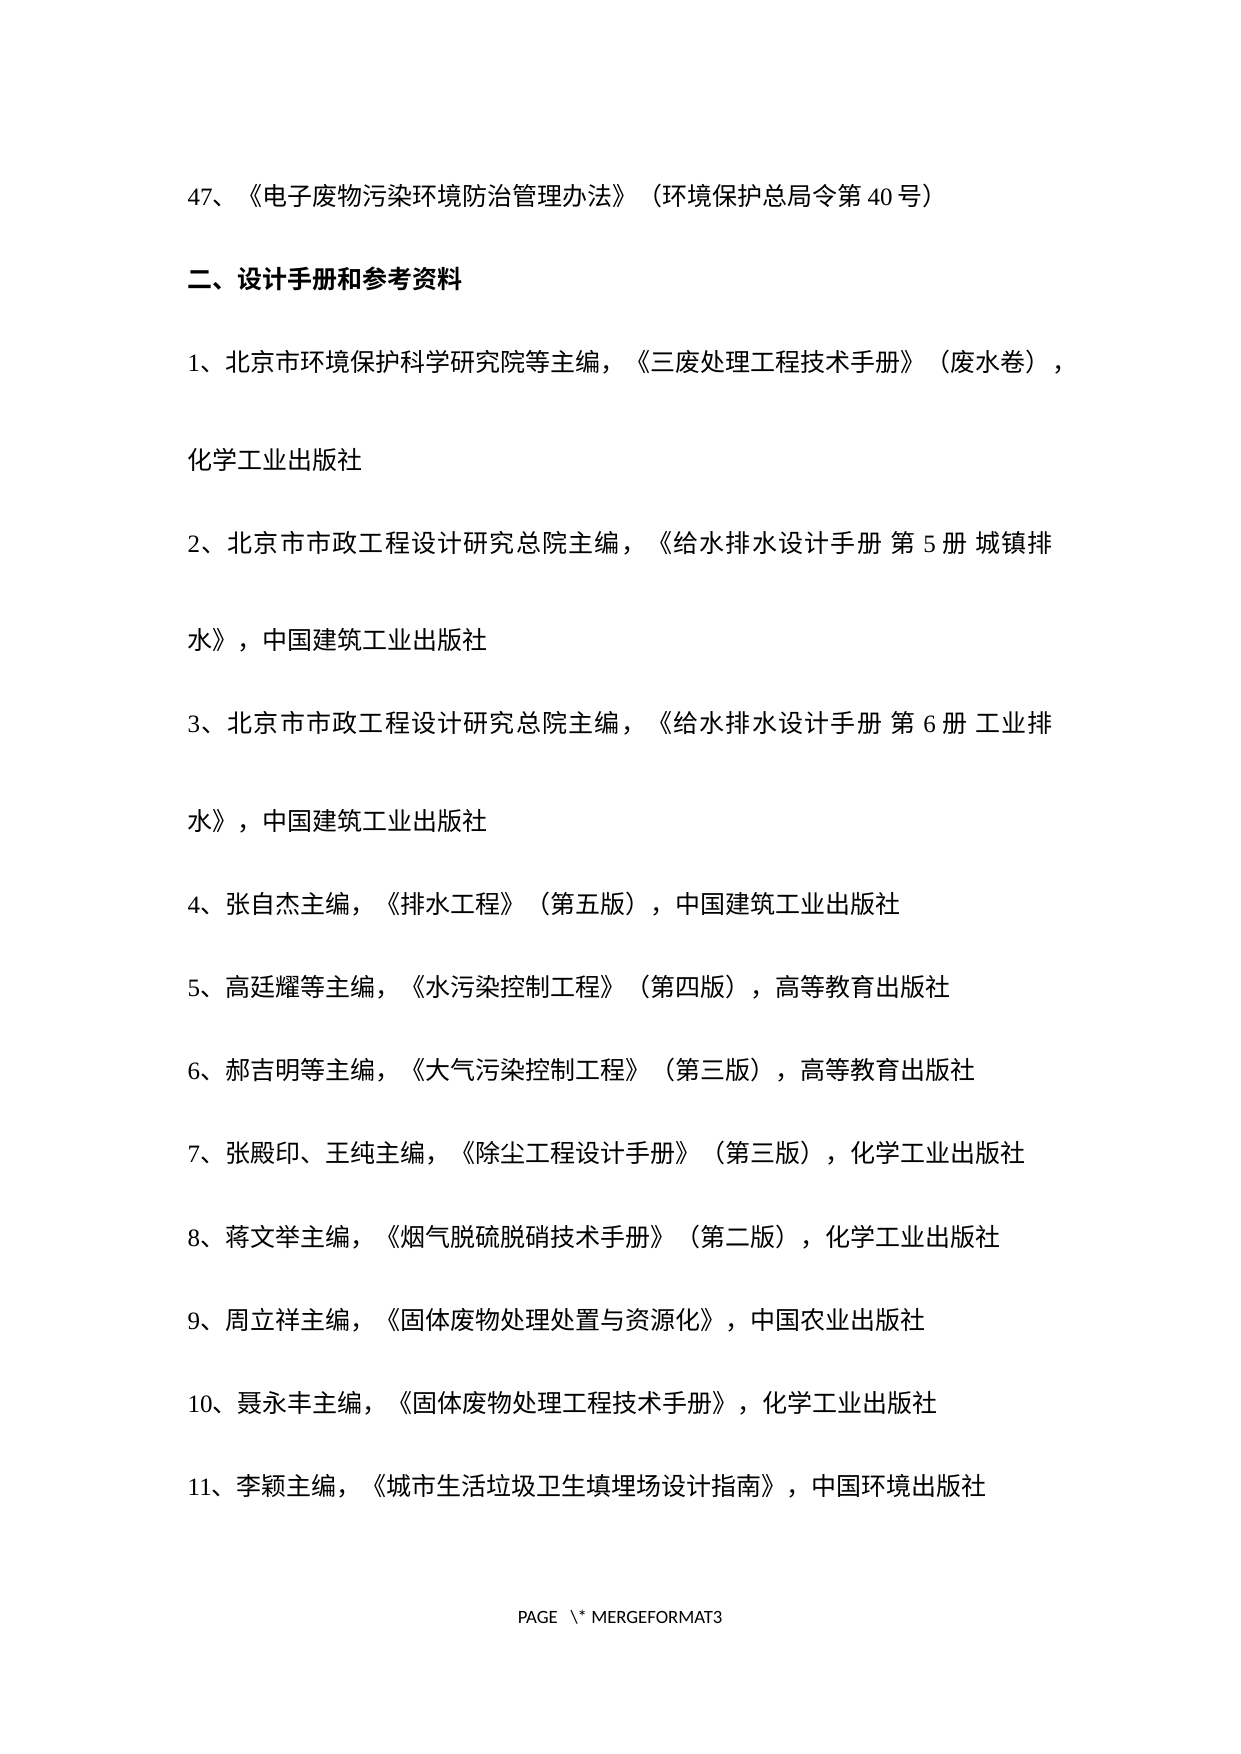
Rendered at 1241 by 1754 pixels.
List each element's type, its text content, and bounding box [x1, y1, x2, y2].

text 3、北京市市政工程设计研究总院主编，《给水排水设计手册 第6册 工业排水》，中国建筑工业出版社 [187, 689, 1053, 852]
text 47、《电子废物污染环境防治管理办法》（环境保护总局令第40号） [187, 162, 1053, 227]
list 张自杰主编，《排水工程》（第五版），中国建筑工业出版社 [187, 870, 1053, 935]
list 高廷耀等主编，《水污染控制工程》（第四版），高等教育出版社 [187, 953, 1053, 1018]
list 李颖主编，《城市生活垃圾卫生填埋场设计指南》，中国环境出版社 [187, 1452, 1053, 1517]
text 二、设计手册和参考资料 [187, 245, 1053, 310]
text 2、北京市市政工程设计研究总院主编，《给水排水设计手册 第5册 城镇排水》，中国建筑工业出版社 [187, 509, 1053, 671]
text 1、北京市环境保护科学研究院等主编，《三废处理工程技术手册》（废水卷），化学工业出版社 [187, 328, 1053, 491]
list 周立祥主编，《固体废物处理处置与资源化》，中国农业出版社 [187, 1286, 1053, 1351]
list 郝吉明等主编，《大气污染控制工程》（第三版），高等教育出版社 [187, 1036, 1053, 1101]
list 聂永丰主编，《固体废物处理工程技术手册》，化学工业出版社 [187, 1369, 1053, 1434]
list 张殿印、王纯主编，《除尘工程设计手册》（第三版），化学工业出版社 [187, 1119, 1053, 1184]
list 蒋文举主编，《烟气脱硫脱硝技术手册》（第二版），化学工业出版社 [187, 1203, 1053, 1268]
